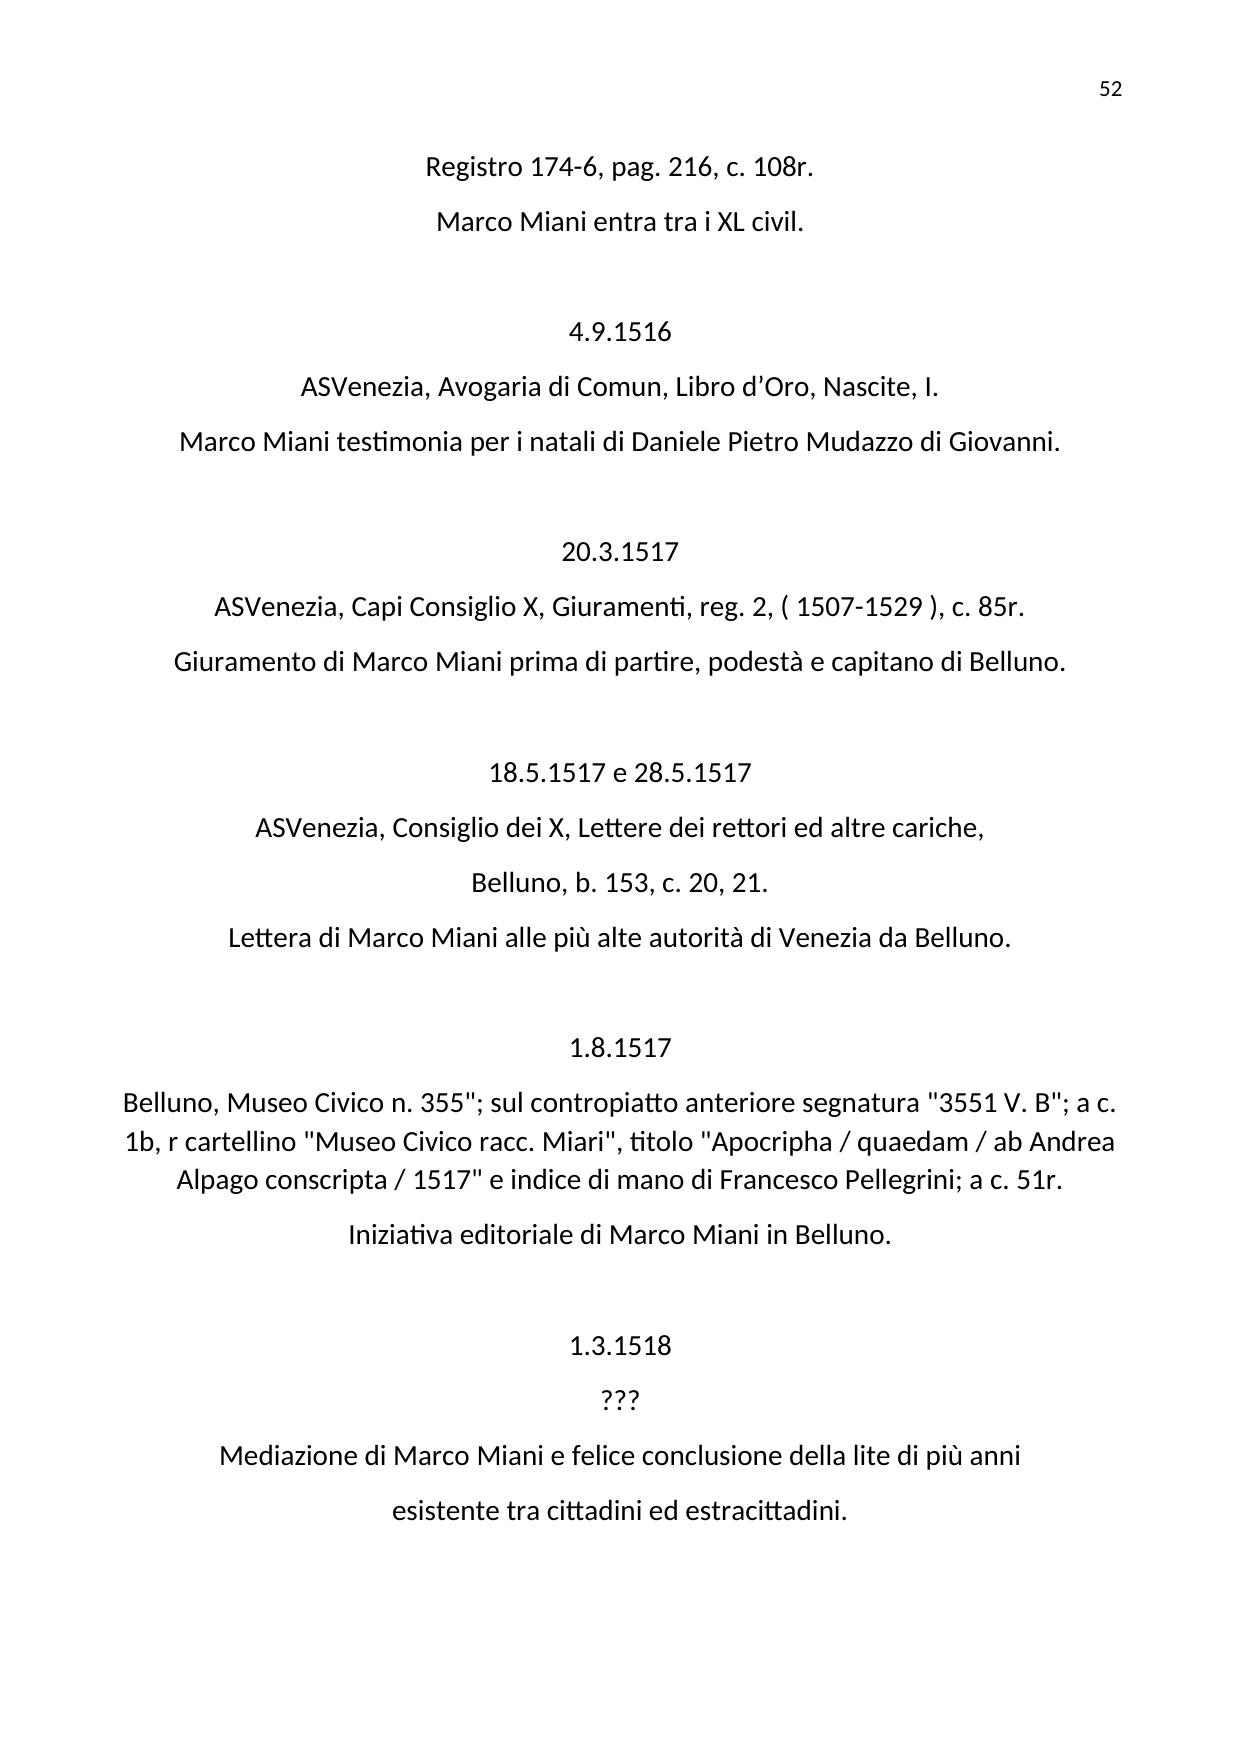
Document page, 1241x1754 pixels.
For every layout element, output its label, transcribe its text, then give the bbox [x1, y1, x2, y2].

text Marco Miani testimonia per i natali di Daniele Pietro Mudazzo di Giovanni. [118, 423, 1122, 459]
text 4.9.1516 [118, 313, 1122, 348]
text 1.3.1518 [118, 1327, 1122, 1362]
text Belluno, b. 153, c. 20, 21. [118, 864, 1122, 899]
text ASVenezia, Consiglio dei X, Lettere dei rettori ed altre cariche, [118, 809, 1122, 844]
text Marco Miani entra tra i XL civil. [118, 203, 1122, 238]
text Belluno, Museo Civico n. 355"; sul contropiatto anteriore segnatura "3551 V. B"; a c. 1b, r cartellino "Museo Civico racc. Miari", titolo "Apocripha / quaedam / ab Andrea Alpago conscripta / 1517" e indice di mano di Francesco Pellegrini; a c. 51r. [118, 1084, 1122, 1197]
text 20.3.1517 [118, 533, 1122, 569]
text esistente tra cittadini ed estracittadini. [118, 1492, 1122, 1527]
text 18.5.1517 e 28.5.1517 [118, 754, 1122, 789]
text 1.8.1517 [118, 1029, 1122, 1065]
text Registro 174-6, pag. 216, c. 108r. [118, 148, 1122, 183]
text Mediazione di Marco Miani e felice conclusione della lite di più anni [118, 1437, 1122, 1472]
text Lettera di Marco Miani alle più alte autorità di Venezia da Belluno. [118, 919, 1122, 955]
text ASVenezia, Avogaria di Comun, Libro d’Oro, Nascite, I. [118, 368, 1122, 404]
text ASVenezia, Capi Consiglio X, Giuramenti, reg. 2, ( 1507-1529 ), c. 85r. [118, 588, 1122, 624]
text Giuramento di Marco Miani prima di partire, podestà e capitano di Belluno. [118, 643, 1122, 679]
text ??? [118, 1382, 1122, 1417]
text Iniziativa editoriale di Marco Miani in Belluno. [118, 1216, 1122, 1252]
